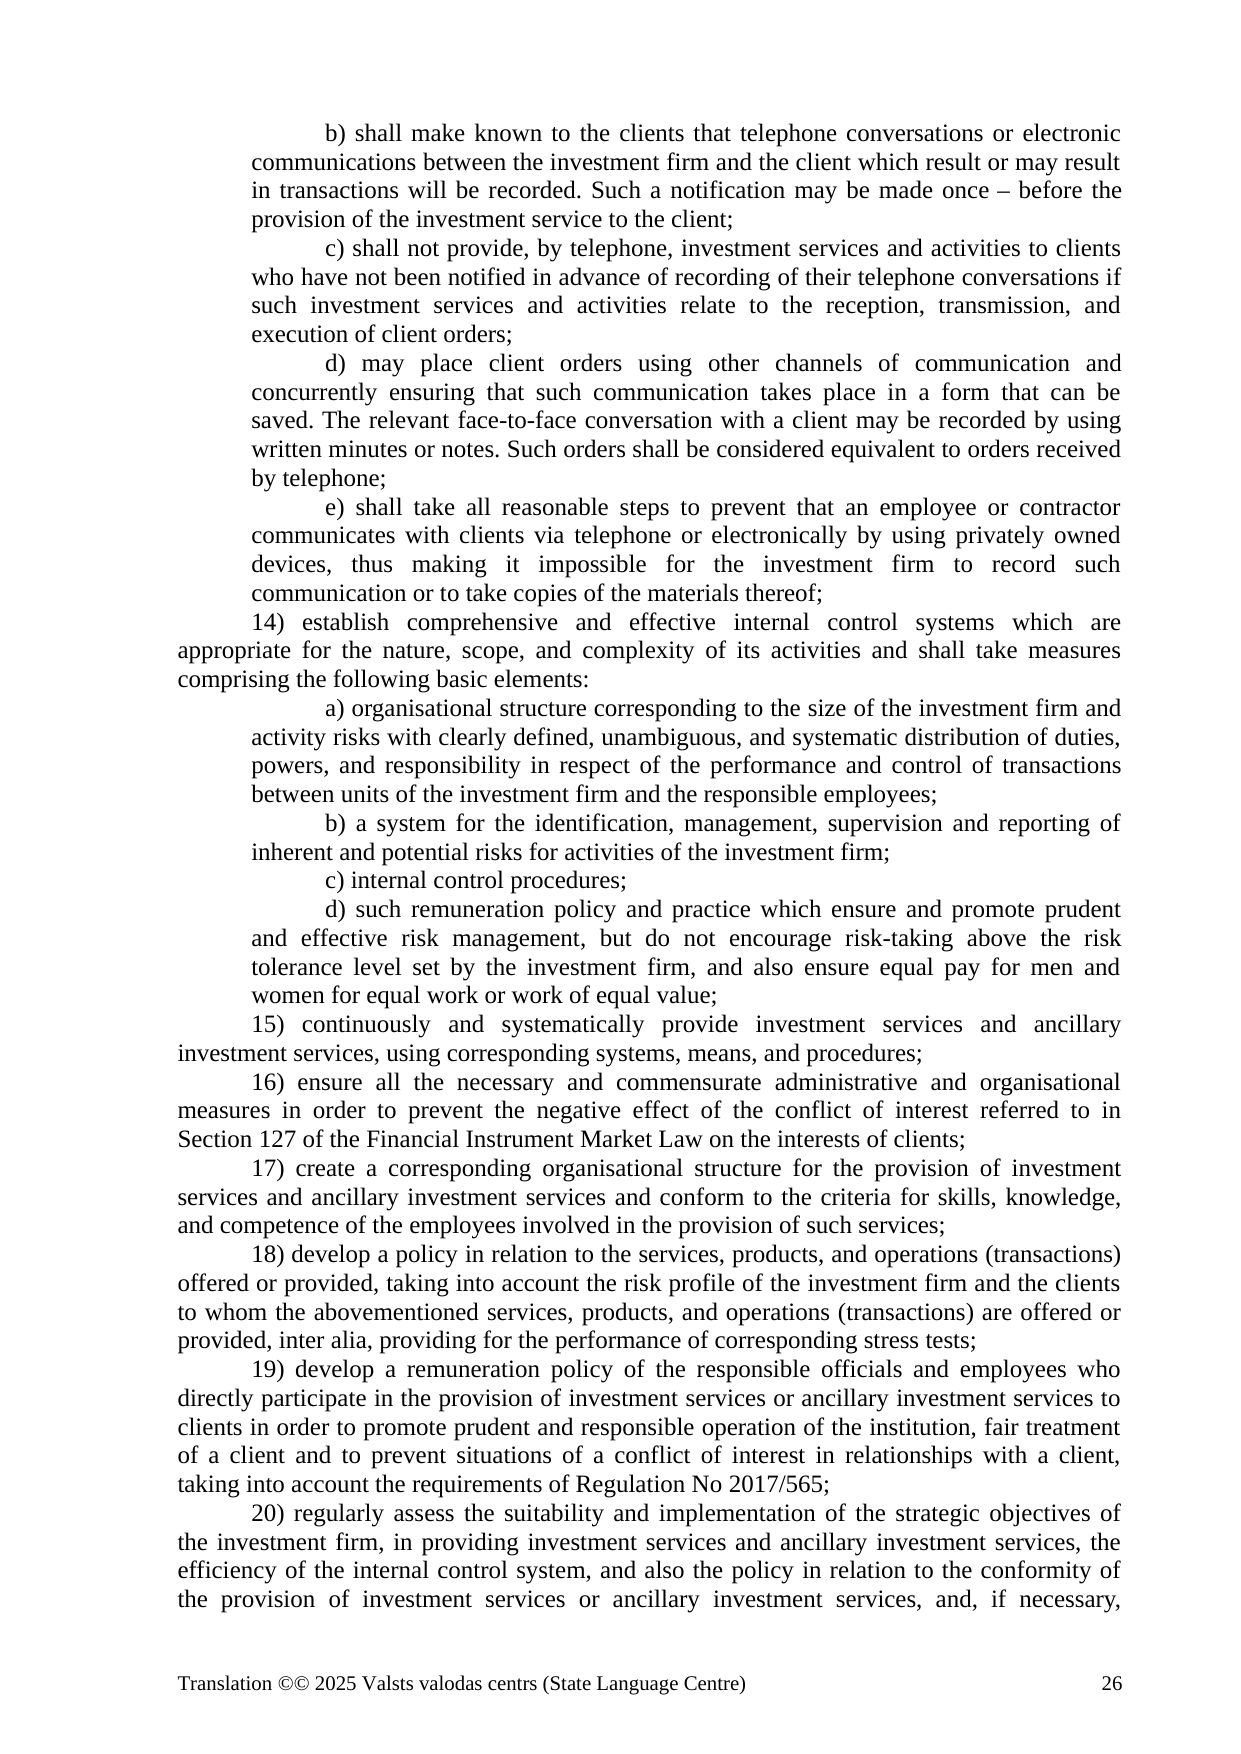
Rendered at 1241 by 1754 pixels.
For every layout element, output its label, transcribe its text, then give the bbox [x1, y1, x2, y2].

text 19) develop a remuneration policy of the responsible officials and employees who directly participate in the provision of investment services or ancillary investment services to clients in order to promote prudent and responsible operation of the institution, fair treatment of a client and to prevent situations of a conflict of interest in relationships with a client, taking into account the requirements of Regulation No 2017/565; [177, 1354, 1122, 1498]
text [177, 1498, 1122, 1613]
text e) shall take all reasonable steps to prevent that an employee or contractor communicates with clients via telephone or electronically by using privately owned devices, thus making it impossible for the investment firm to record such communication or to take copies of the materials thereof; [251, 492, 1122, 607]
text 14) establish comprehensive and effective internal control systems which are appropriate for the nature, scope, and complexity of its activities and shall take measures comprising the following basic elements: [177, 607, 1122, 693]
text 18) develop a policy in relation to the services, products, and operations (transactions) offered or provided, taking into account the risk profile of the investment firm and the clients to whom the abovementioned services, products, and operations (transactions) are offered or provided, inter alia, providing for the performance of corresponding stress tests; [177, 1239, 1122, 1354]
text 17) create a corresponding organisational structure for the provision of investment services and ancillary investment services and conform to the criteria for skills, knowledge, and competence of the employees involved in the provision of such services; [177, 1153, 1122, 1239]
text d) may place client orders using other channels of communication and concurrently ensuring that such communication takes place in a form that can be saved. The relevant face-to-face conversation with a client may be recorded by using written minutes or notes. Such orders shall be considered equivalent to orders received by telephone; [251, 348, 1122, 492]
text b) shall make known to the clients that telephone conversations or electronic communications between the investment firm and the client which result or may result in transactions will be recorded. Such a notification may be made once – before the provision of the investment service to the client; [251, 118, 1122, 233]
text 15) continuously and systematically provide investment services and ancillary investment services, using corresponding systems, means, and procedures; [177, 1009, 1122, 1067]
text a) organisational structure corresponding to the size of the investment firm and activity risks with clearly defined, unambiguous, and systematic distribution of duties, powers, and responsibility in respect of the performance and control of transactions between units of the investment firm and the responsible employees; [251, 693, 1122, 808]
text 16) ensure all the necessary and commensurate administrative and organisational measures in order to prevent the negative effect of the conflict of interest referred to in Section 127 of the Financial Instrument Market Law on the interests of clients; [177, 1067, 1122, 1153]
text c) internal control procedures; [251, 866, 1122, 894]
text c) shall not provide, by telephone, investment services and activities to clients who have not been notified in advance of recording of their telephone conversations if such investment services and activities relate to the reception, transmission, and execution of client orders; [251, 233, 1122, 348]
text d) such remuneration policy and practice which ensure and promote prudent and effective risk management, but do not encourage risk-taking above the risk tolerance level set by the investment firm, and also ensure equal pay for men and women for equal work or work of equal value; [251, 894, 1122, 1009]
text b) a system for the identification, management, supervision and reporting of inherent and potential risks for activities of the investment firm; [251, 808, 1122, 866]
